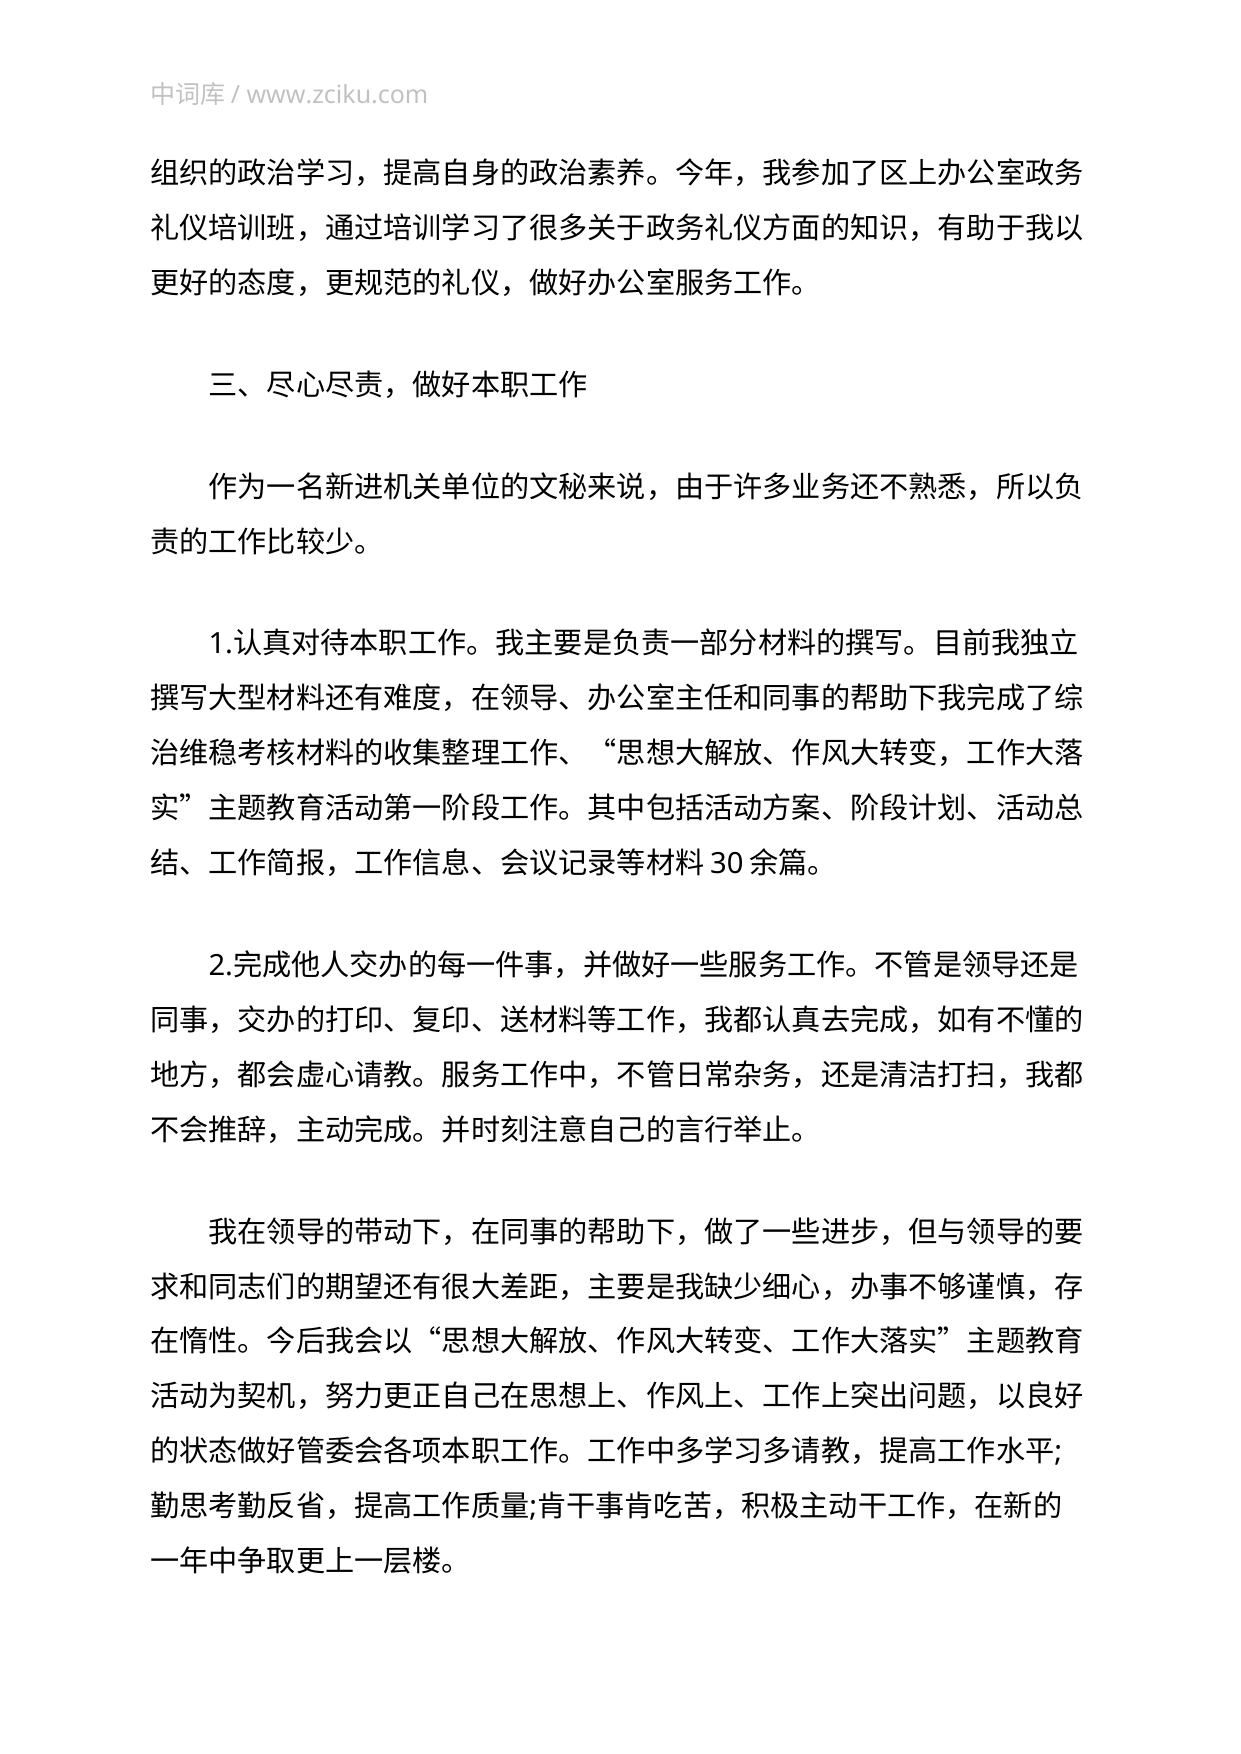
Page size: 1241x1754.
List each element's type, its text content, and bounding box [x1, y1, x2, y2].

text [150, 150, 1090, 302]
text 2.完成他人交办的每一件事，并做好一些服务工作。不管是领导还是同事，交办的打印、复印、送材料等工作，我都认真去完成，如有不懂的地方，都会虚心请教。服务工作中，不管日常杂务，还是清洁打扫，我都不会推辞，主动完成。并时刻注意自己的言行举止。 [150, 942, 1090, 1149]
text 我在领导的带动下，在同事的帮助下，做了一些进步，但与领导的要求和同志们的期望还有很大差距，主要是我缺少细心，办事不够谨慎，存在惰性。今后我会以“思想大解放、作风大转变、工作大落实”主题教育活动为契机，努力更正自己在思想上、作风上、工作上突出问题，以良好的状态做好管委会各项本职工作。工作中多学习多请教，提高工作水平;勤思考勤反省，提高工作质量;肯干事肯吃苦，积极主动干工作，在新的一年中争取更上一层楼。 [150, 1208, 1090, 1580]
text 三、尽心尽责，做好本职工作 [150, 362, 1090, 404]
text 1.认真对待本职工作。我主要是负责一部分材料的撰写。目前我独立撰写大型材料还有难度，在领导、办公室主任和同事的帮助下我完成了综治维稳考核材料的收集整理工作、“思想大解放、作风大转变，工作大落实”主题教育活动第一阶段工作。其中包括活动方案、阶段计划、活动总结、工作简报，工作信息、会议记录等材料30余篇。 [150, 620, 1090, 882]
text 作为一名新进机关单位的文秘来说，由于许多业务还不熟悉，所以负责的工作比较少。 [150, 463, 1090, 561]
